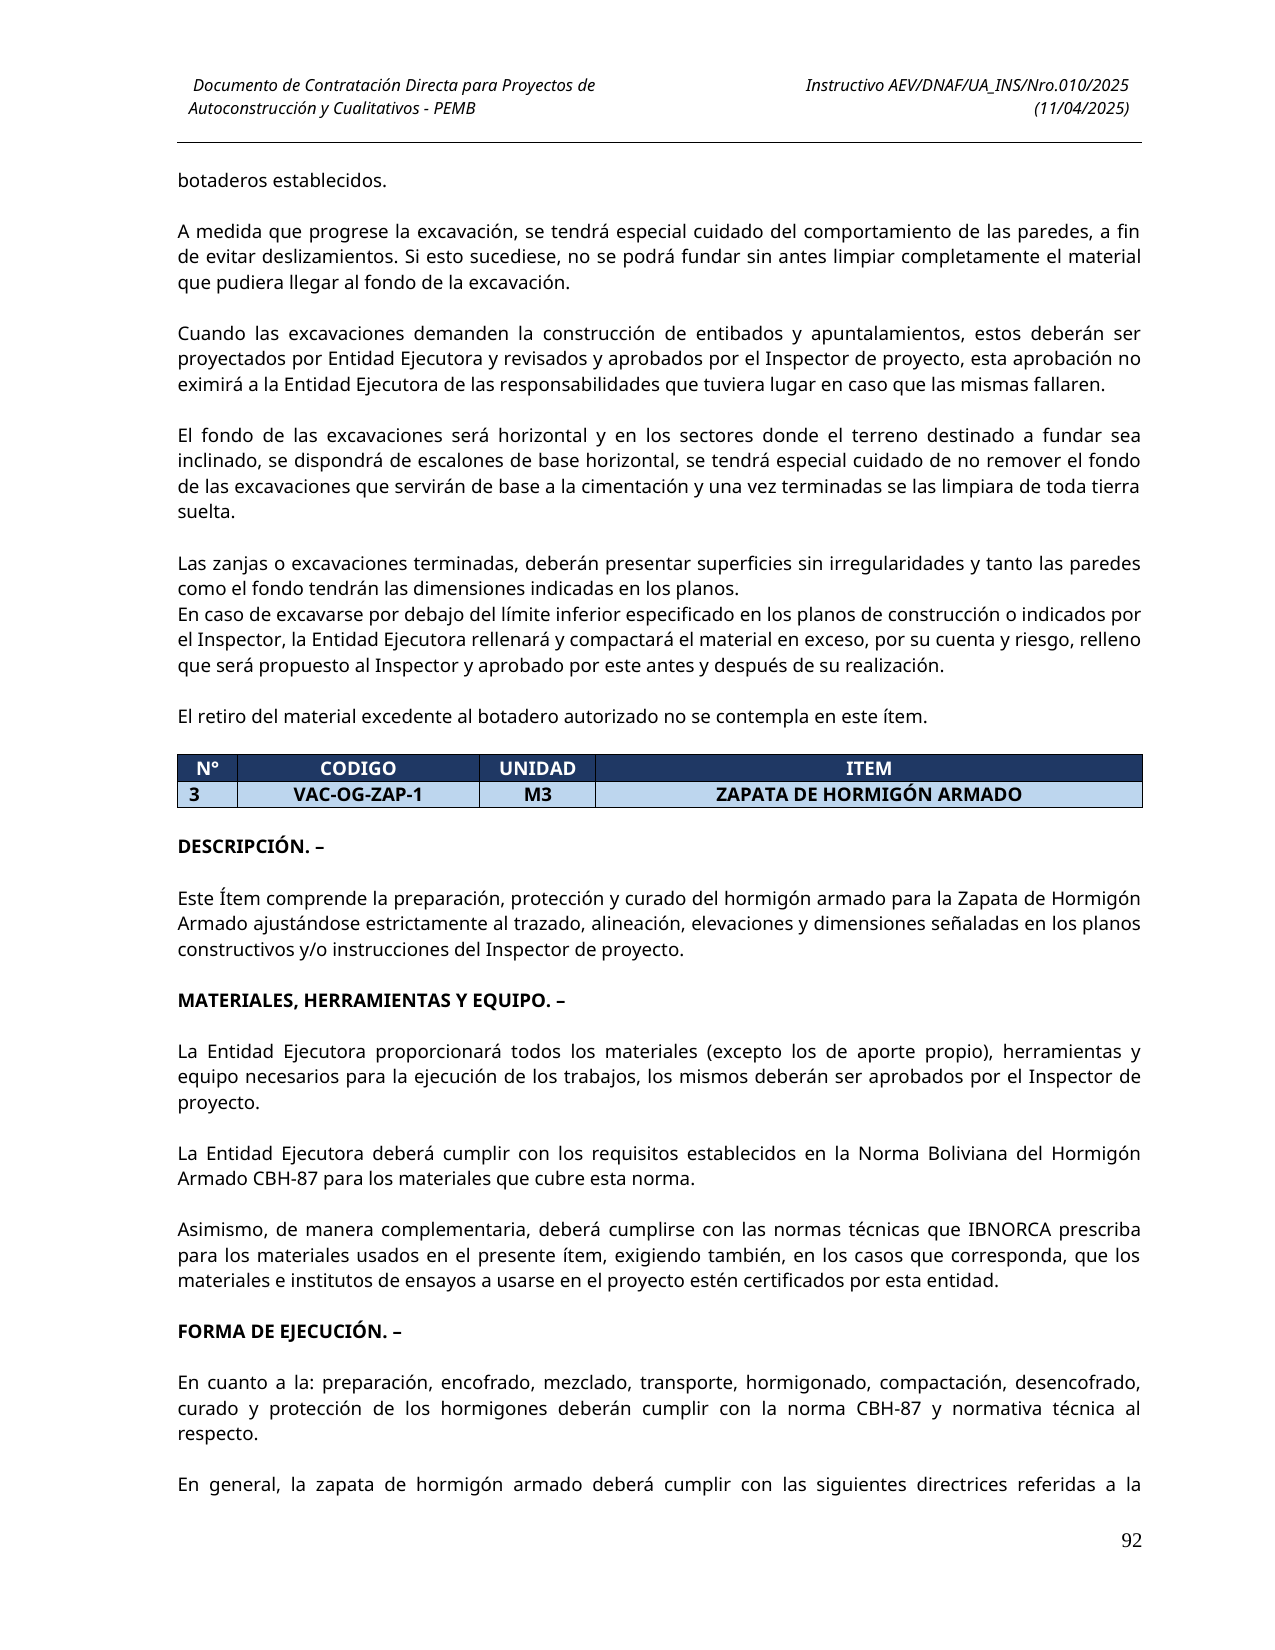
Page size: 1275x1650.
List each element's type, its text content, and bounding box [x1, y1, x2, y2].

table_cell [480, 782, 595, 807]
text En cuanto a la: preparación, encofrado, mezclado, transporte, hormigonado, compactación, desencofrado, curado y protección de los hormigones deberán cumplir con la norma CBH-87 y normativa técnica al respecto. [177, 1370, 1142, 1446]
text Las zanjas o excavaciones terminadas, deberán presentar superficies sin irregularidades y tanto las paredes como el fondo tendrán las dimensiones indicadas en los planos. [177, 550, 1142, 601]
text A medida que progrese la excavación, se tendrá especial cuidado del comportamiento de las paredes, a fin de evitar deslizamientos. Si esto sucediese, no se podrá fundar sin antes limpiar completamente el material que pudiera llegar al fondo de la excavación. [177, 218, 1142, 295]
text Asimismo, de manera complementaria, deberá cumplirse con las normas técnicas que IBNORCA prescriba para los materiales usados en el presente ítem, exigiendo también, en los casos que corresponda, que los materiales e institutos de ensayos a usarse en el proyecto estén certificados por esta entidad. [177, 1217, 1142, 1293]
text FORMA DE EJECUCIÓN. – [177, 1319, 1142, 1344]
text El fondo de las excavaciones será horizontal y en los sectores donde el terreno destinado a fundar sea inclinado, se dispondrá de escalones de base horizontal, se tendrá especial cuidado de no remover el fondo de las excavaciones que servirán de base a la cimentación y una vez terminadas se las limpiara de toda tierra suelta. [177, 422, 1142, 524]
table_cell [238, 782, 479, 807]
text El retiro del material excedente al botadero autorizado no se contempla en este ítem. [177, 703, 1142, 728]
text Cuando las excavaciones demanden la construcción de entibados y apuntalamientos, estos deberán ser proyectados por Entidad Ejecutora y revisados y aprobados por el Inspector de proyecto, esta aprobación no eximirá a la Entidad Ejecutora de las responsabilidades que tuviera lugar en caso que las mismas fallaren. [177, 320, 1142, 397]
text DESCRIPCIÓN. – [177, 834, 1142, 859]
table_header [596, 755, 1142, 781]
text La Entidad Ejecutora deberá cumplir con los requisitos establecidos en la Norma Boliviana del Hormigón Armado CBH-87 para los materiales que cubre esta norma. [177, 1140, 1142, 1191]
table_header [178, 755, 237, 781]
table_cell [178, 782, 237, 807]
text En caso de excavarse por debajo del límite inferior especificado en los planos de construcción o indicados por el Inspector, la Entidad Ejecutora rellenará y compactará el material en exceso, por su cuenta y riesgo, relleno que será propuesto al Inspector y aprobado por este antes y después de su realización. [177, 601, 1142, 677]
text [177, 1472, 1142, 1497]
text Este Ítem comprende la preparación, protección y curado del hormigón armado para la Zapata de Hormigón Armado ajustándose estrictamente al trazado, alineación, elevaciones y dimensiones señaladas en los planos constructivos y/o instrucciones del Inspector de proyecto. [177, 885, 1142, 961]
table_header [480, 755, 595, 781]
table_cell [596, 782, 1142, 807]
text MATERIALES, HERRAMIENTAS Y EQUIPO. – [177, 987, 1142, 1012]
text La Entidad Ejecutora proporcionará todos los materiales (excepto los de aporte propio), herramientas y equipo necesarios para la ejecución de los trabajos, los mismos deberán ser aprobados por el Inspector de proyecto. [177, 1038, 1142, 1114]
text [177, 167, 1142, 193]
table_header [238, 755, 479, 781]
